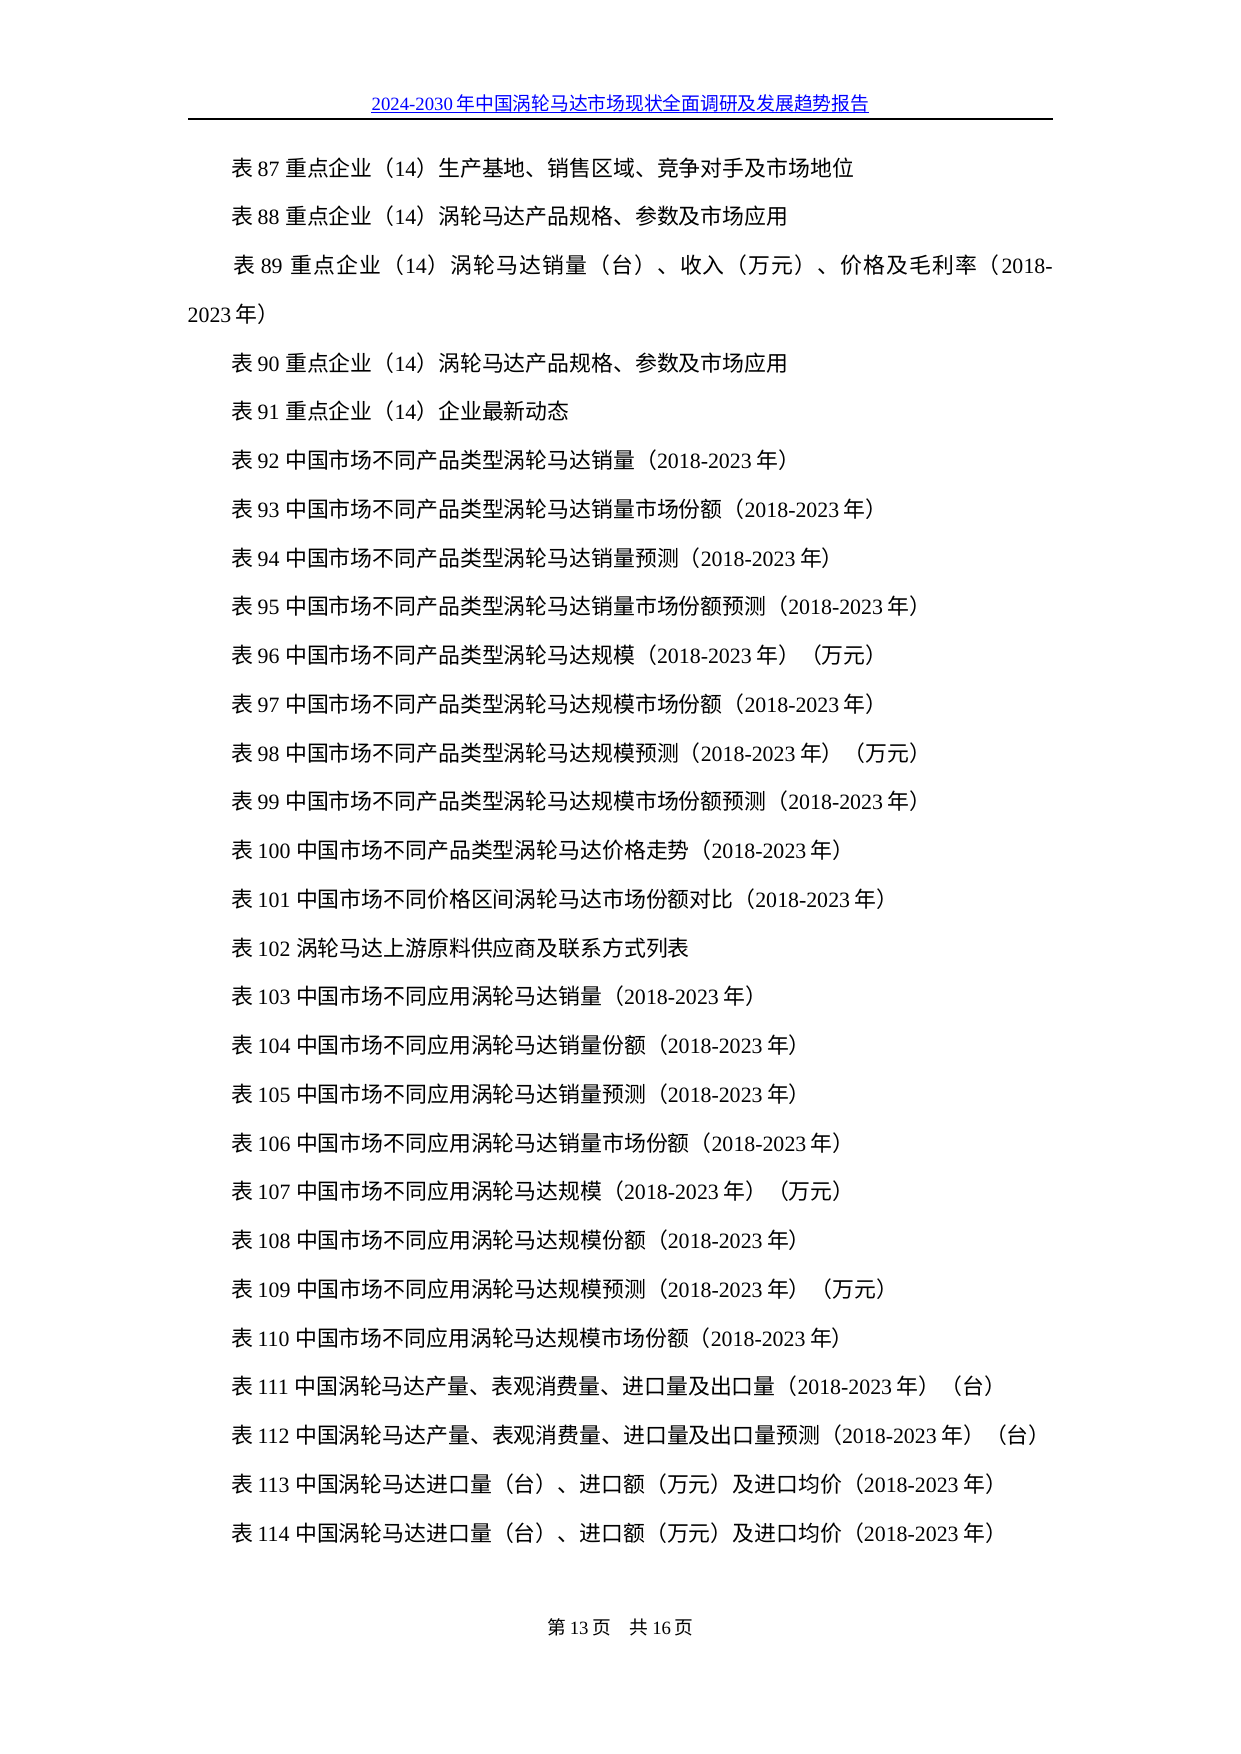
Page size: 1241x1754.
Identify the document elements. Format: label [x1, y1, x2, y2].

text [187, 150, 1053, 1548]
